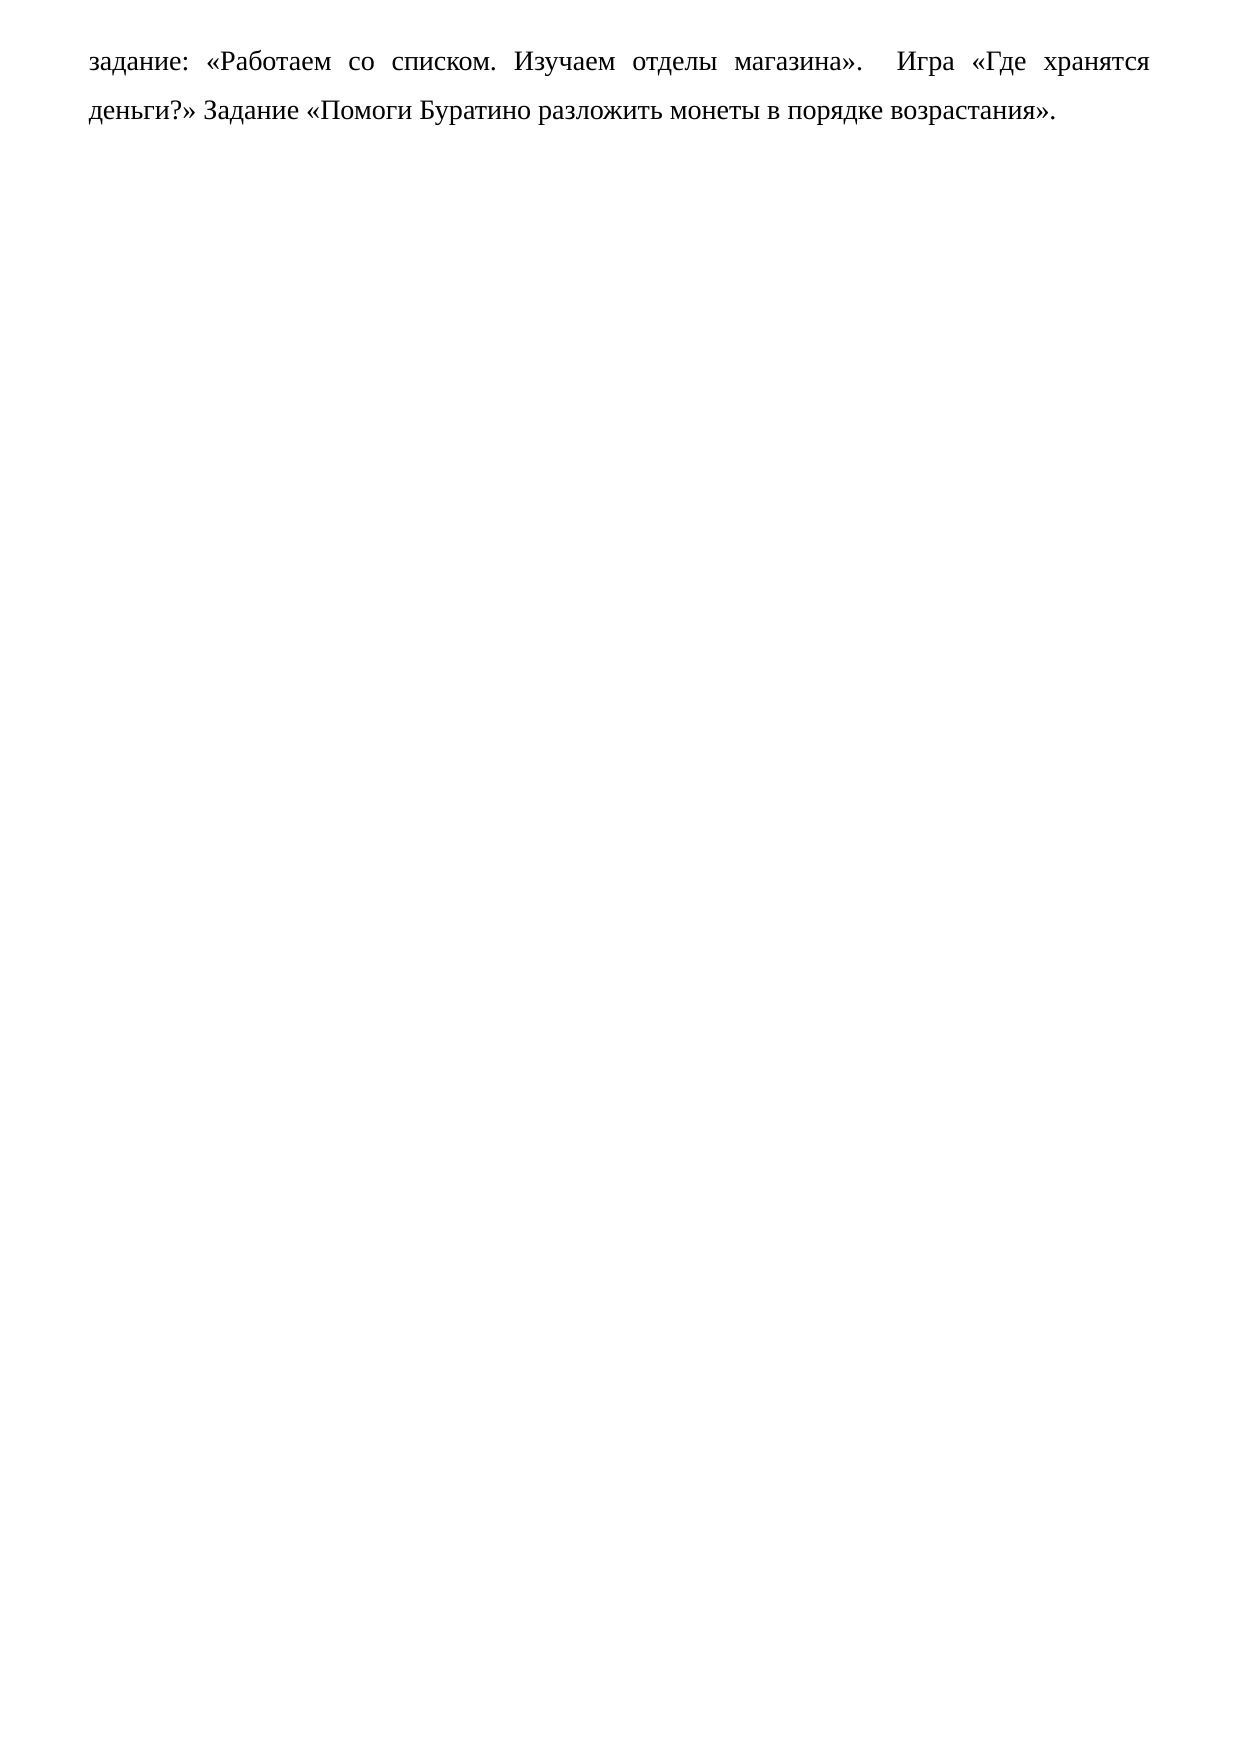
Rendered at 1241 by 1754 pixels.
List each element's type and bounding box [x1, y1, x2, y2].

text [88, 44, 1152, 125]
